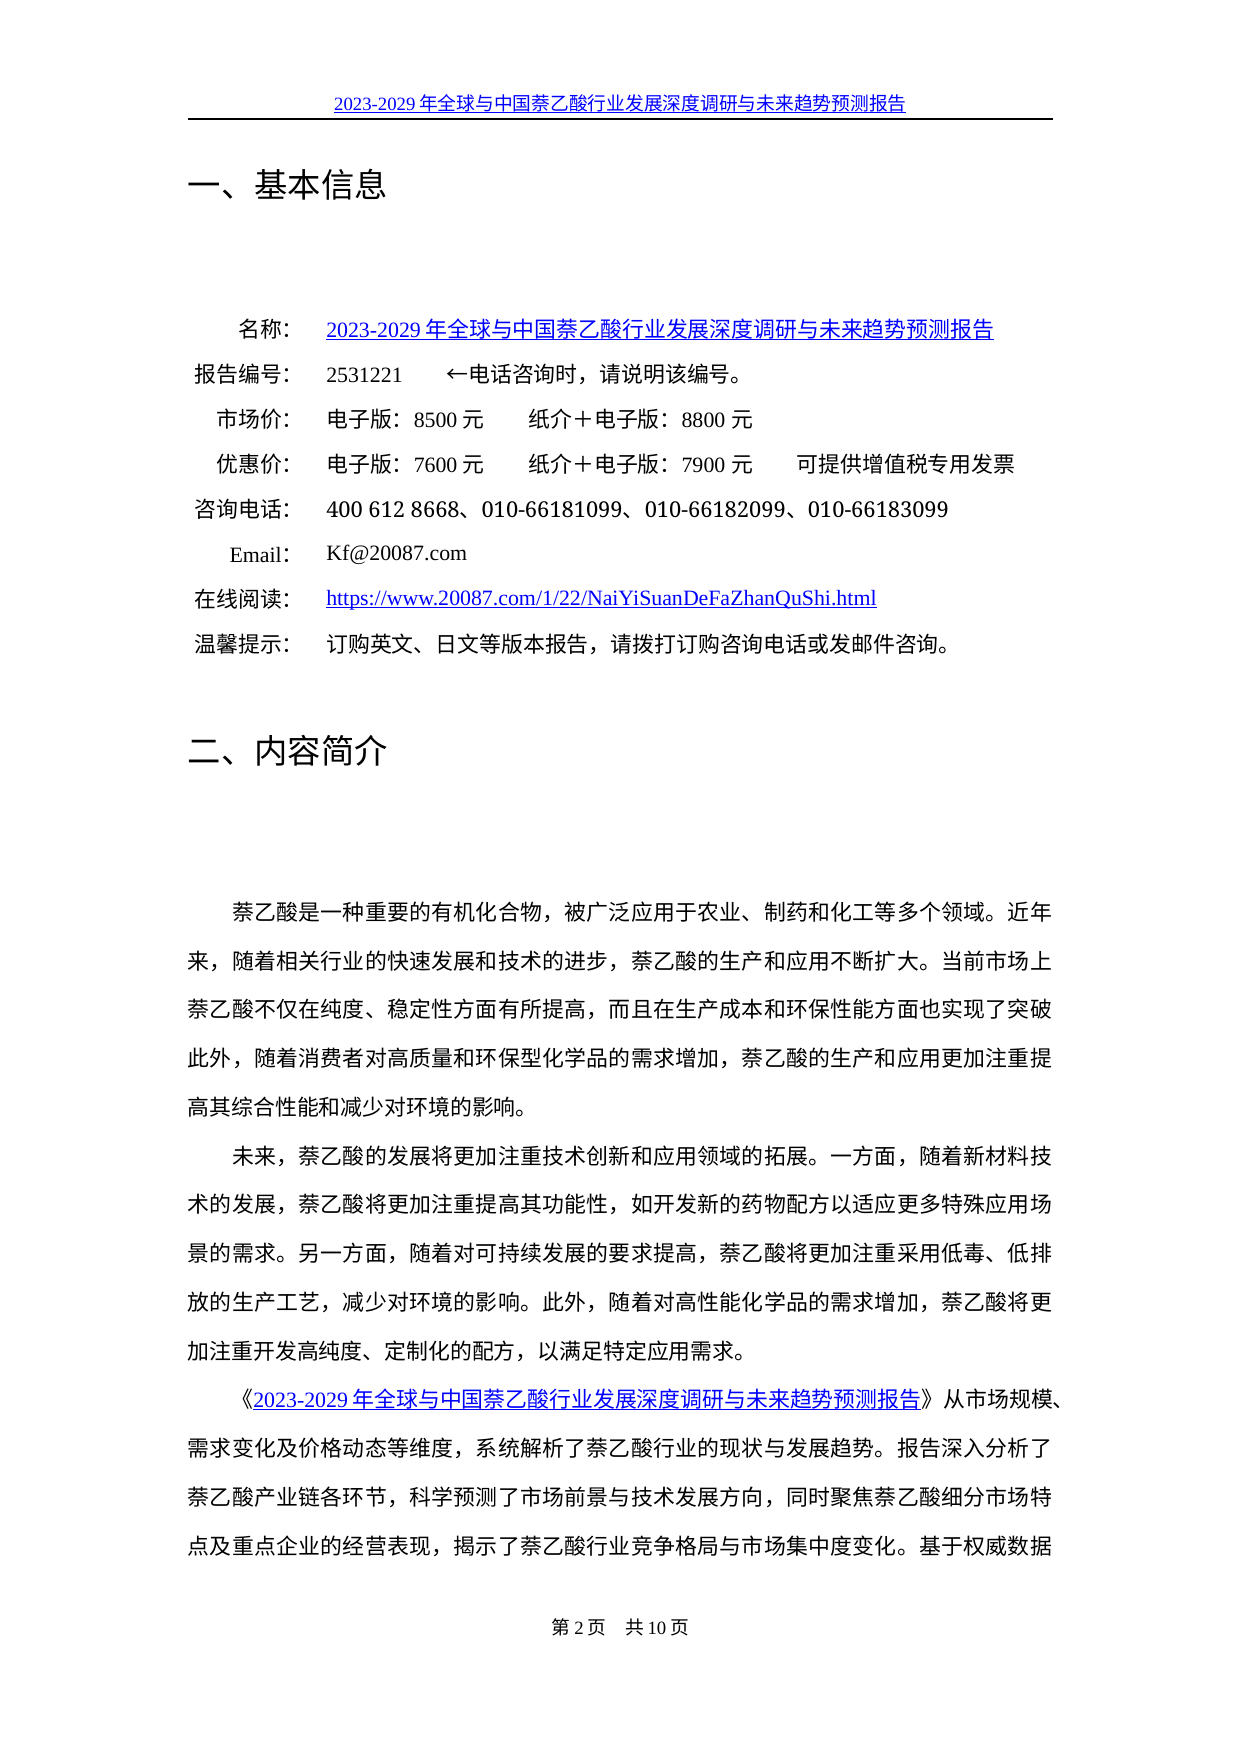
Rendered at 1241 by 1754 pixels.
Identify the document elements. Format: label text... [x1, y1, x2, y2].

table_cell Email： [167, 537, 315, 582]
table_cell 400 612 8668、010-66181099、010-66182099、010-66183099 [315, 492, 1073, 537]
table_cell 2531221 ←电话咨询时，请说明该编号。 [315, 357, 1073, 402]
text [187, 894, 1053, 1561]
table_cell 报告编号： [167, 357, 315, 402]
table_cell 优惠价： [167, 447, 315, 492]
table_cell 电子版：8500 元 纸介＋电子版：8800 元 [315, 402, 1073, 447]
table_cell [315, 582, 1073, 627]
table_cell 市场价： [167, 402, 315, 447]
table_cell Kf@20087.com [315, 537, 1073, 582]
table_header 名称： [167, 312, 315, 357]
table_cell 订购英文、日文等版本报告，请拨打订购咨询电话或发邮件咨询。 [315, 627, 1073, 672]
table_cell 咨询电话： [167, 492, 315, 537]
table_cell 电子版：7600 元 纸介＋电子版：7900 元 可提供增值税专用发票 [315, 447, 1073, 492]
table_cell 在线阅读： [167, 582, 315, 627]
title 二、内容简介 [187, 717, 1053, 782]
table_header 2023-2029年全球与中国萘乙酸行业发展深度调研与未来趋势预测报告 [315, 312, 1073, 357]
table_cell 温馨提示： [167, 627, 315, 672]
title 一、基本信息 [187, 150, 1053, 215]
